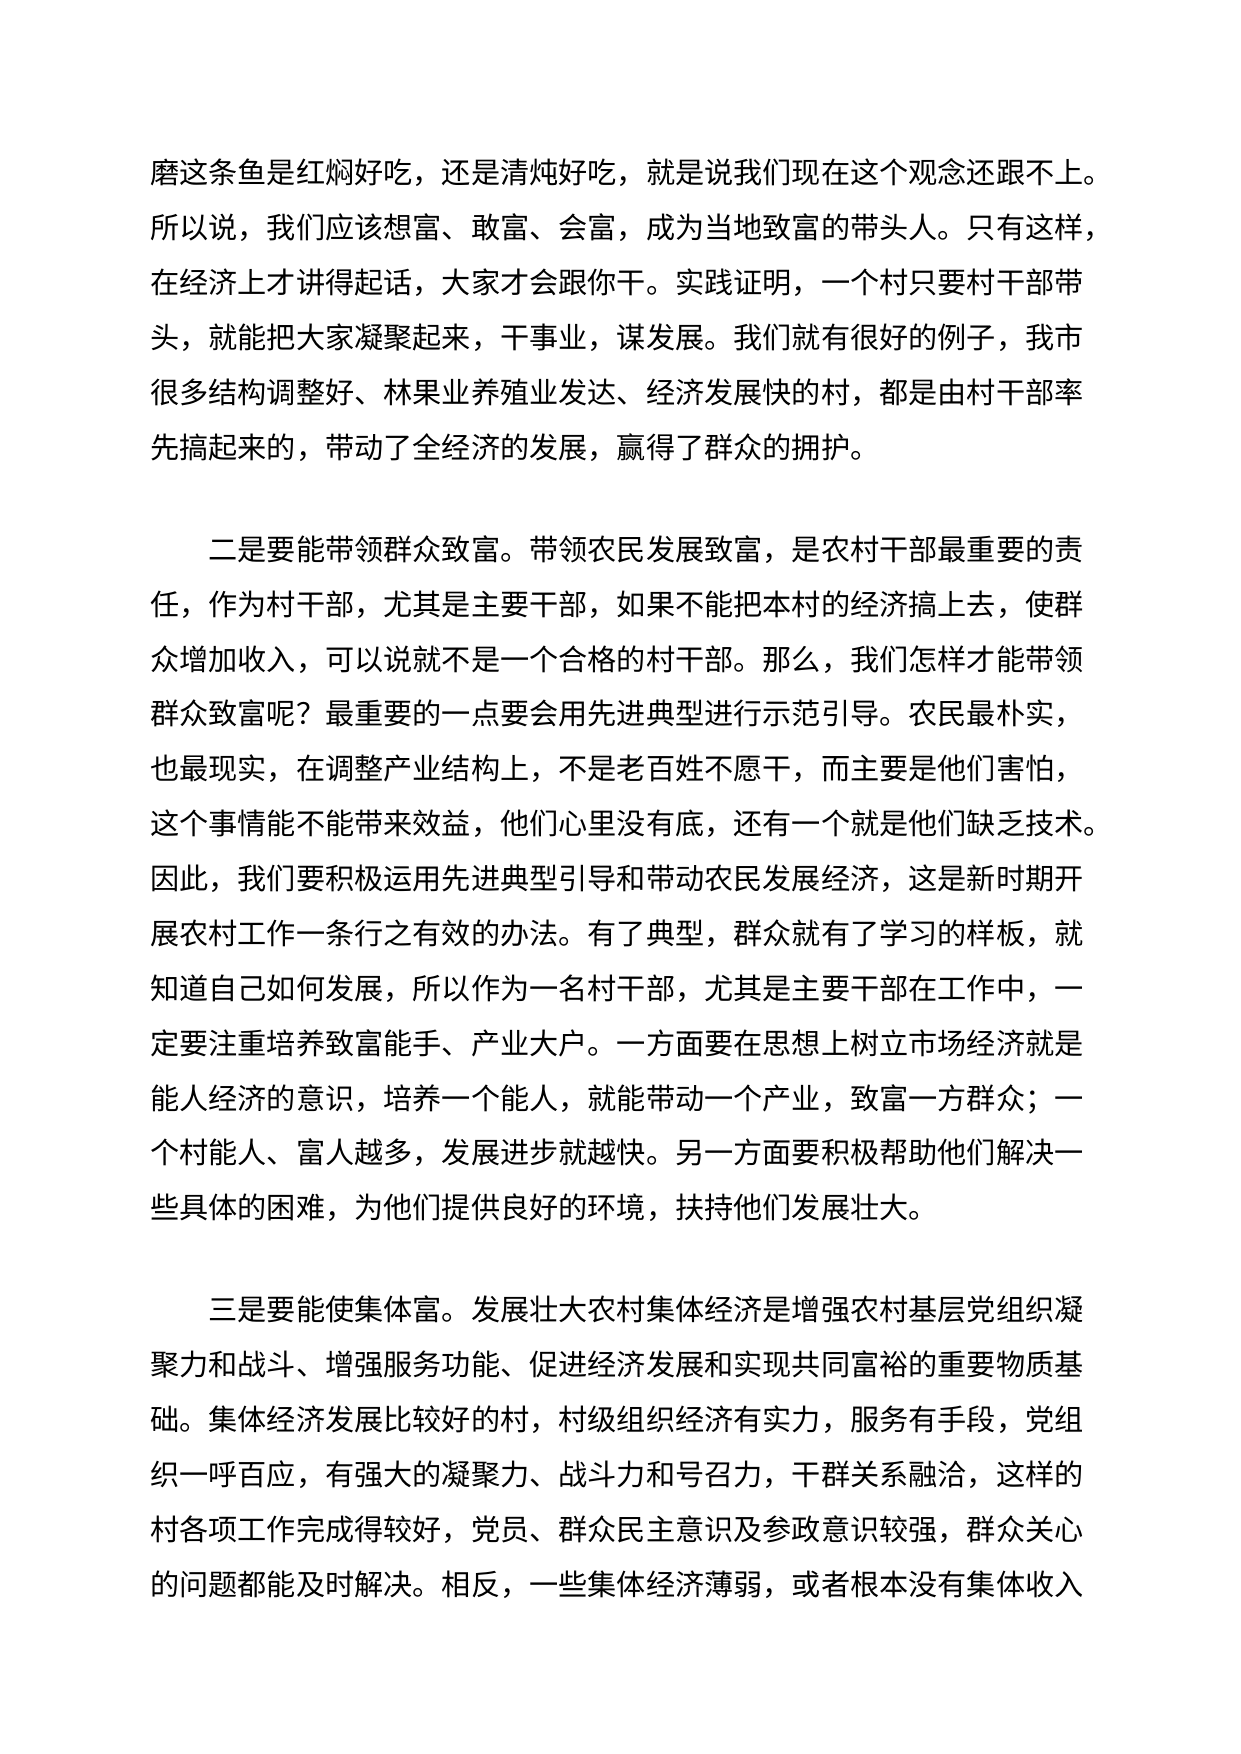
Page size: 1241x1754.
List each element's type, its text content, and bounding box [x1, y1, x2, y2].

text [150, 1287, 1090, 1603]
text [150, 150, 1090, 467]
text 二是要能带领群众致富。带领农民发展致富，是农村干部最重要的责任，作为村干部，尤其是主要干部，如果不能把本村的经济搞上去，使群众增加收入，可以说就不是一个合格的村干部。那么，我们怎样才能带领群众致富呢？最重要的一点要会用先进典型进行示范引导。农民最朴实，也最现实，在调整产业结构上，不是老百姓不愿干，而主要是他们害怕，这个事情能不能带来效益，他们心里没有底，还有一个就是他们缺乏技术。因此，我们要积极运用先进典型引导和带动农民发展经济，这是新时期开展农村工作一条行之有效的办法。有了典型，群众就有了学习的样板，就知道自己如何发展，所以作为一名村干部，尤其是主要干部在工作中，一定要注重培养致富能手、产业大户。一方面要在思想上树立市场经济就是能人经济的意识，培养一个能人，就能带动一个产业，致富一方群众；一个村能人、富人越多，发展进步就越快。另一方面要积极帮助他们解决一些具体的困难，为他们提供良好的环境，扶持他们发展壮大。 [150, 526, 1090, 1227]
